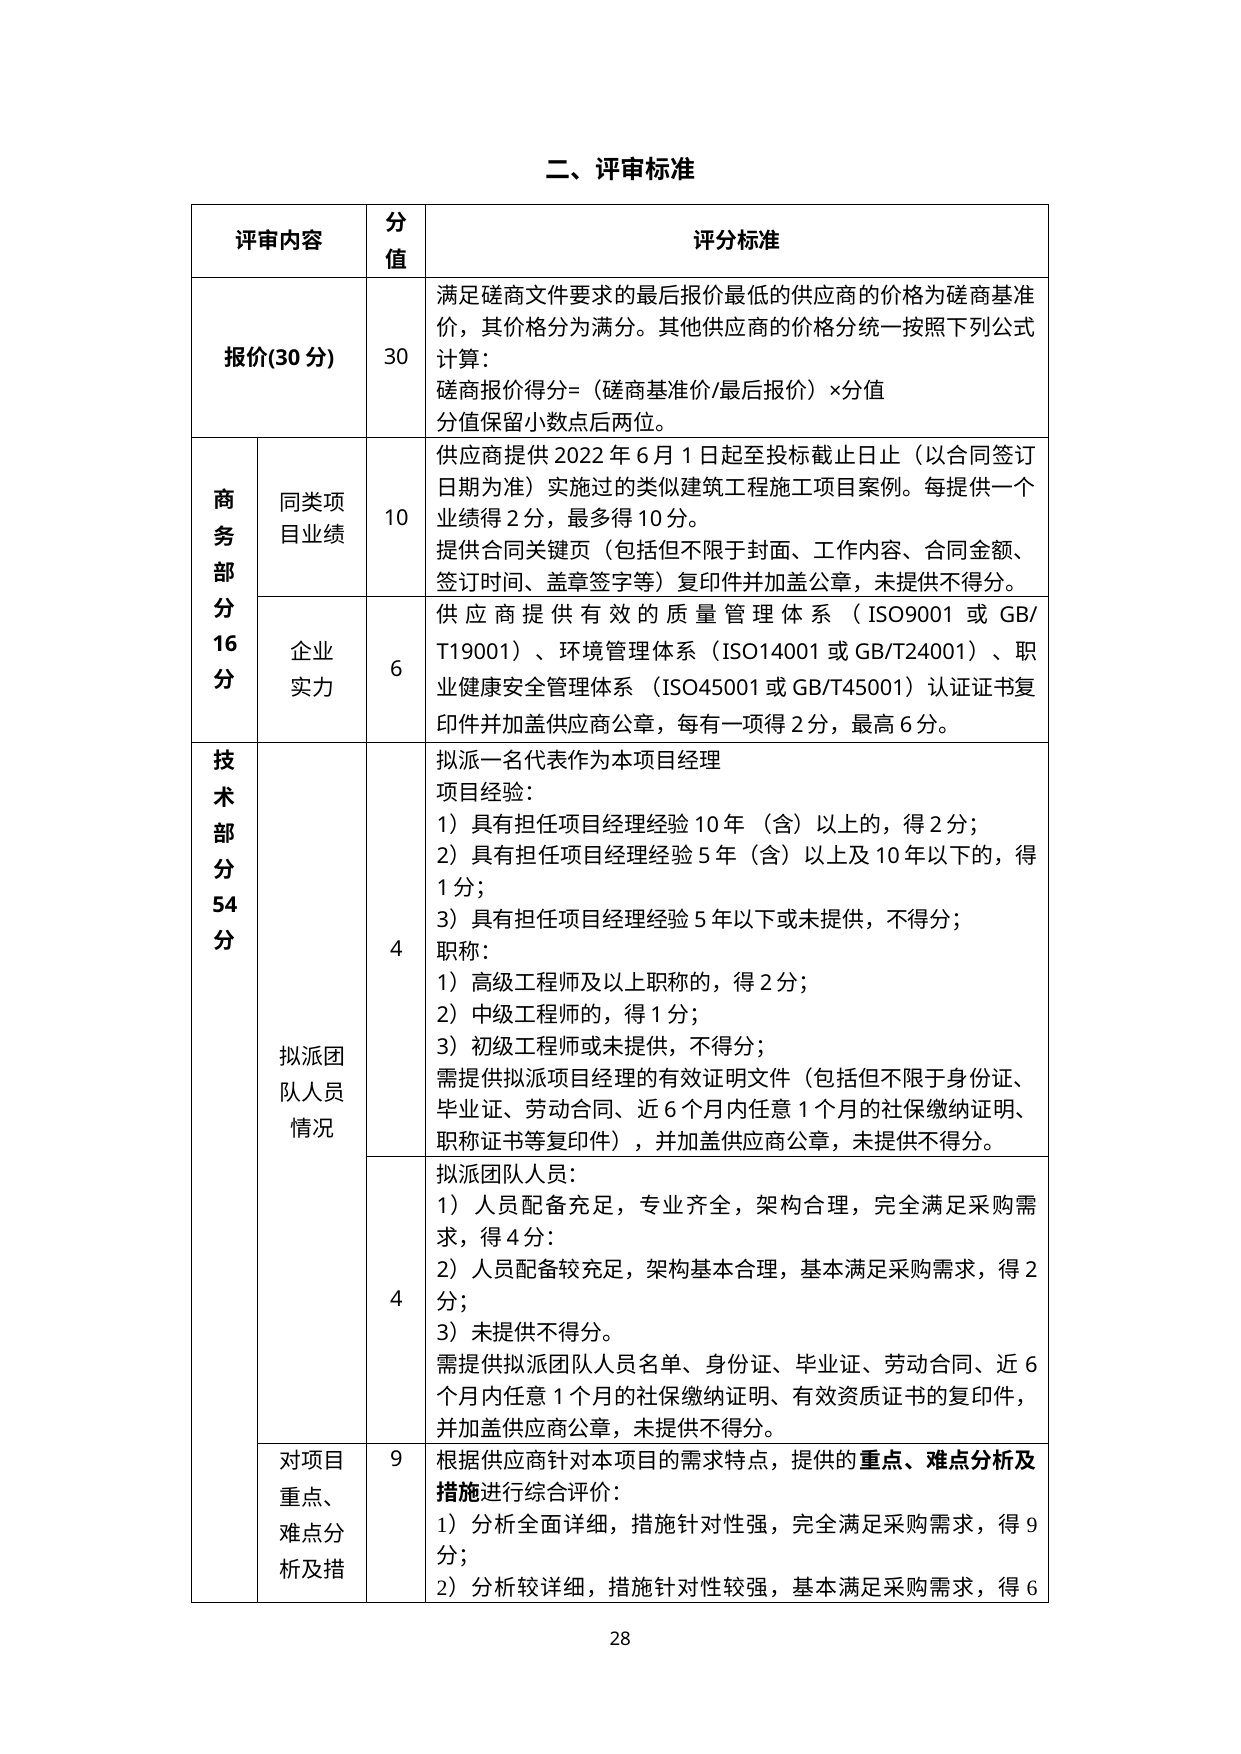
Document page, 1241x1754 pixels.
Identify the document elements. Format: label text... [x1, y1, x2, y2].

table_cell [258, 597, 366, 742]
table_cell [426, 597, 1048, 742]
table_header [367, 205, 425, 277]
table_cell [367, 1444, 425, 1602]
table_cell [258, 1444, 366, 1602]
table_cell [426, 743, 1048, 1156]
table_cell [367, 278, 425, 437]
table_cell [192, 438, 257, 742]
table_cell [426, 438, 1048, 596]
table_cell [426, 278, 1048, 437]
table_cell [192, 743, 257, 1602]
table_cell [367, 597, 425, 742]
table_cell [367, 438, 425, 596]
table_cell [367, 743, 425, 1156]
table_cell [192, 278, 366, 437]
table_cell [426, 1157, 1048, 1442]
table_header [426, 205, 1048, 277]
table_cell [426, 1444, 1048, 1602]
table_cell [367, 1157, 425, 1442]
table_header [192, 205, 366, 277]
subtitle 二、评审标准 [187, 150, 1053, 186]
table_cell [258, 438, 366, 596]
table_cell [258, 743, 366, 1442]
